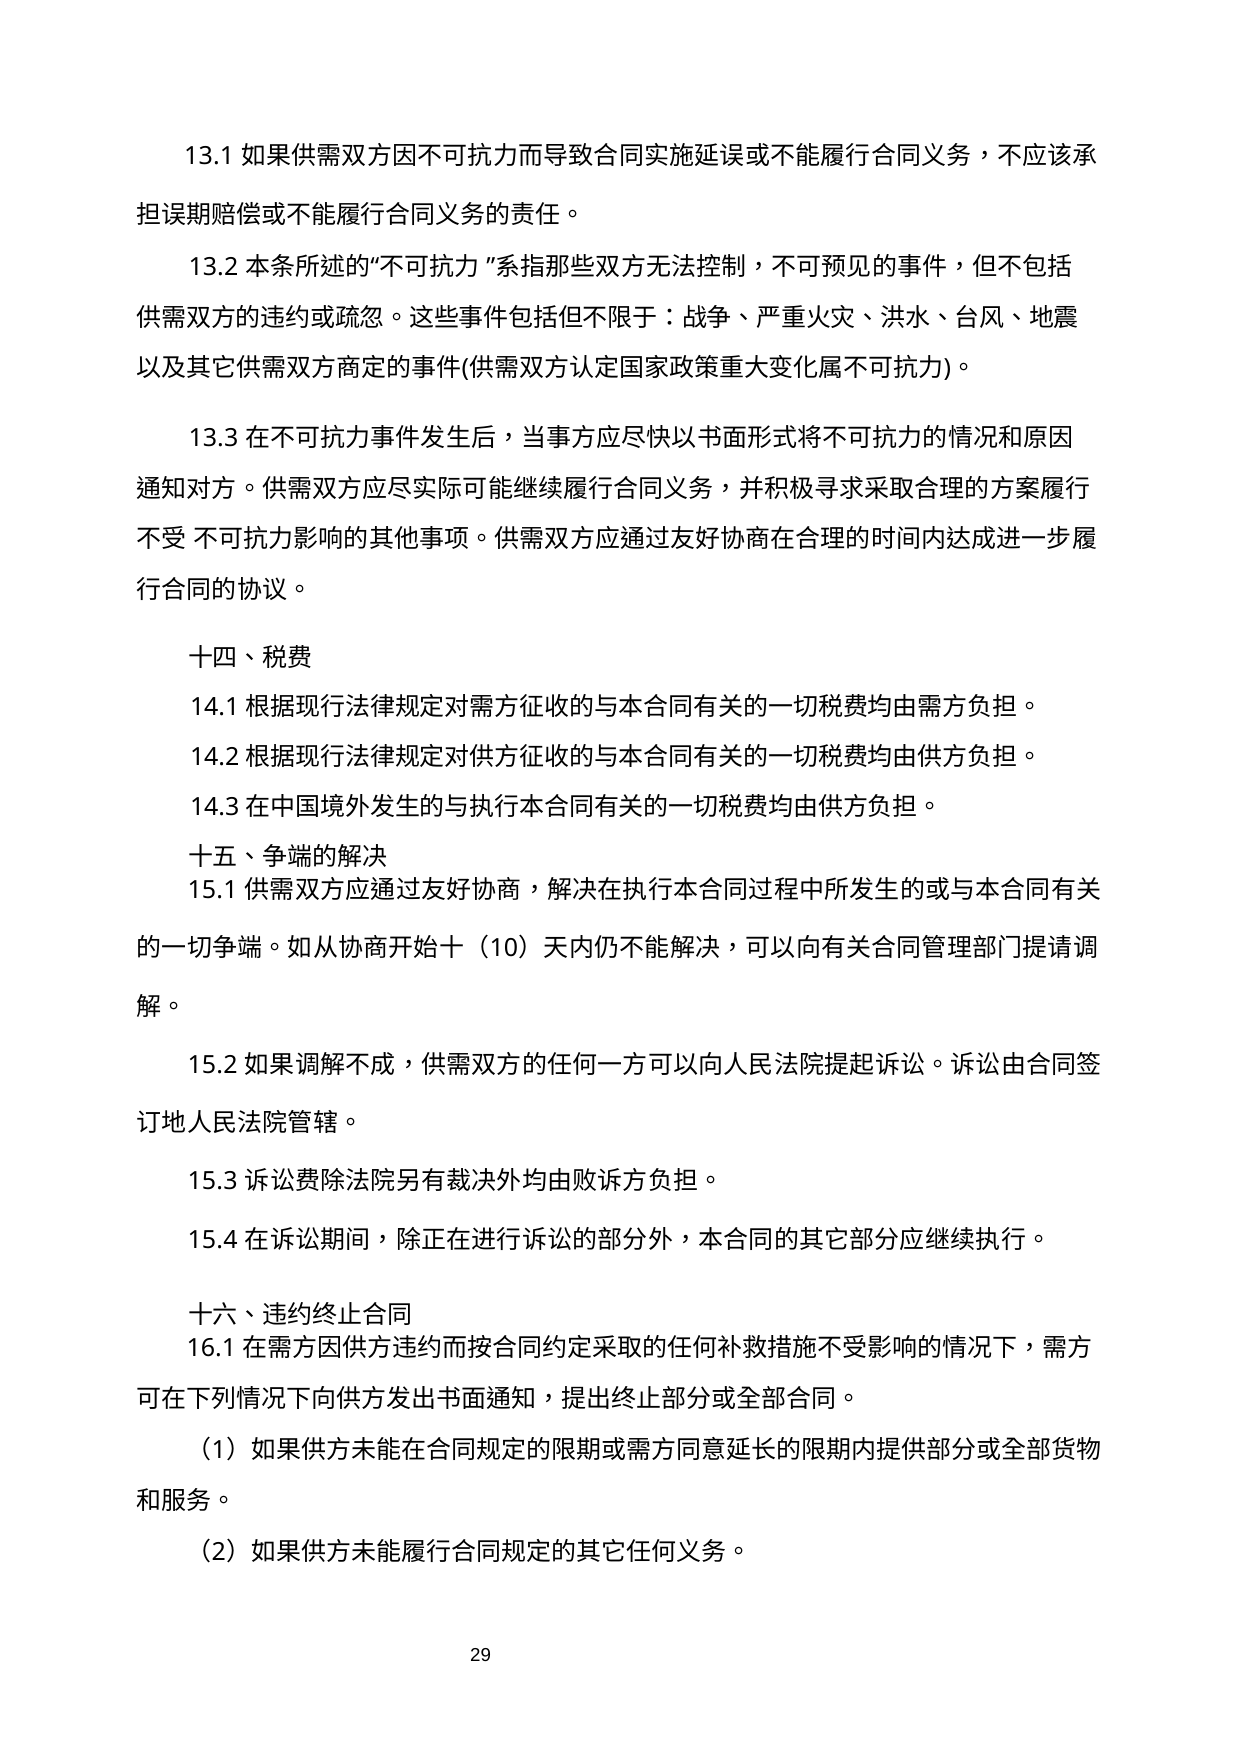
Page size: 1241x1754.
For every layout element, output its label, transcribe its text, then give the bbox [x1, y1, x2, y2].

text 十五、争端的解决 [188, 841, 1104, 872]
text 担误期赔偿或不能履行合同义务的责任。 [137, 198, 1104, 229]
text 13.3 在不可抗力事件发生后，当事方应尽快以书面形式将不可抗力的情况和原因通知对方。供需双方应尽实际可能继续履行合同义务，并积极寻求采取合理的方案履行不受 不可抗力影响的其他事项。供需双方应通过友好协商在合理的时间内达成进一步履行合同的协议。 [136, 419, 1097, 606]
text 16.1 在需方因供方违约而按合同约定采取的任何补救措施不受影响的情况下，需方可在下列情况下向供方发出书面通知，提出终止部分或全部合同。 [136, 1329, 1104, 1415]
text 十四、税费 [188, 641, 1104, 672]
text 15.3 诉讼费除法院另有裁决外均由败诉方负担。 [136, 1163, 1104, 1221]
text （2）如果供方未能履行合同规定的其它任何义务。 [136, 1534, 1104, 1568]
text 15.2 如果调解不成，供需双方的任何一方可以向人民法院提起诉讼。诉讼由合同签订地人民法院管辖。 [136, 1046, 1104, 1163]
text 15.1 供需双方应通过友好协商，解决在执行本合同过程中所发生的或与本合同有关的一切争端。如从协商开始十（10）天内仍不能解决，可以向有关合同管理部门提请调解。 [136, 872, 1104, 1046]
text 14.1 根据现行法律规定对需方征收的与本合同有关的一切税费均由需方负担。 [190, 691, 1104, 722]
text 13.2 本条所述的“不可抗力 ”系指那些双方无法控制，不可预见的事件，但不包括供需双方的违约或疏忽。这些事件包括但不限于：战争、严重火灾、洪水、台风、地震以及其它供需双方商定的事件(供需双方认定国家政策重大变化属不可抗力)。 [136, 248, 1097, 384]
text （1）如果供方未能在合同规定的限期或需方同意延长的限期内提供部分或全部货物和服务。 [136, 1432, 1104, 1517]
text 14.2 根据现行法律规定对供方征收的与本合同有关的一切税费均由供方负担。 [190, 741, 1104, 772]
text 十六、违约终止合同 [188, 1298, 1104, 1329]
text 14.3 在中国境外发生的与执行本合同有关的一切税费均由供方负担。 [190, 791, 1104, 822]
text 15.4 在诉讼期间，除正在进行诉讼的部分外，本合同的其它部分应继续执行。 [136, 1221, 1104, 1279]
text 13.1 如果供需双方因不可抗力而导致合同实施延误或不能履行合同义务，不应该承 [136, 150, 1097, 198]
